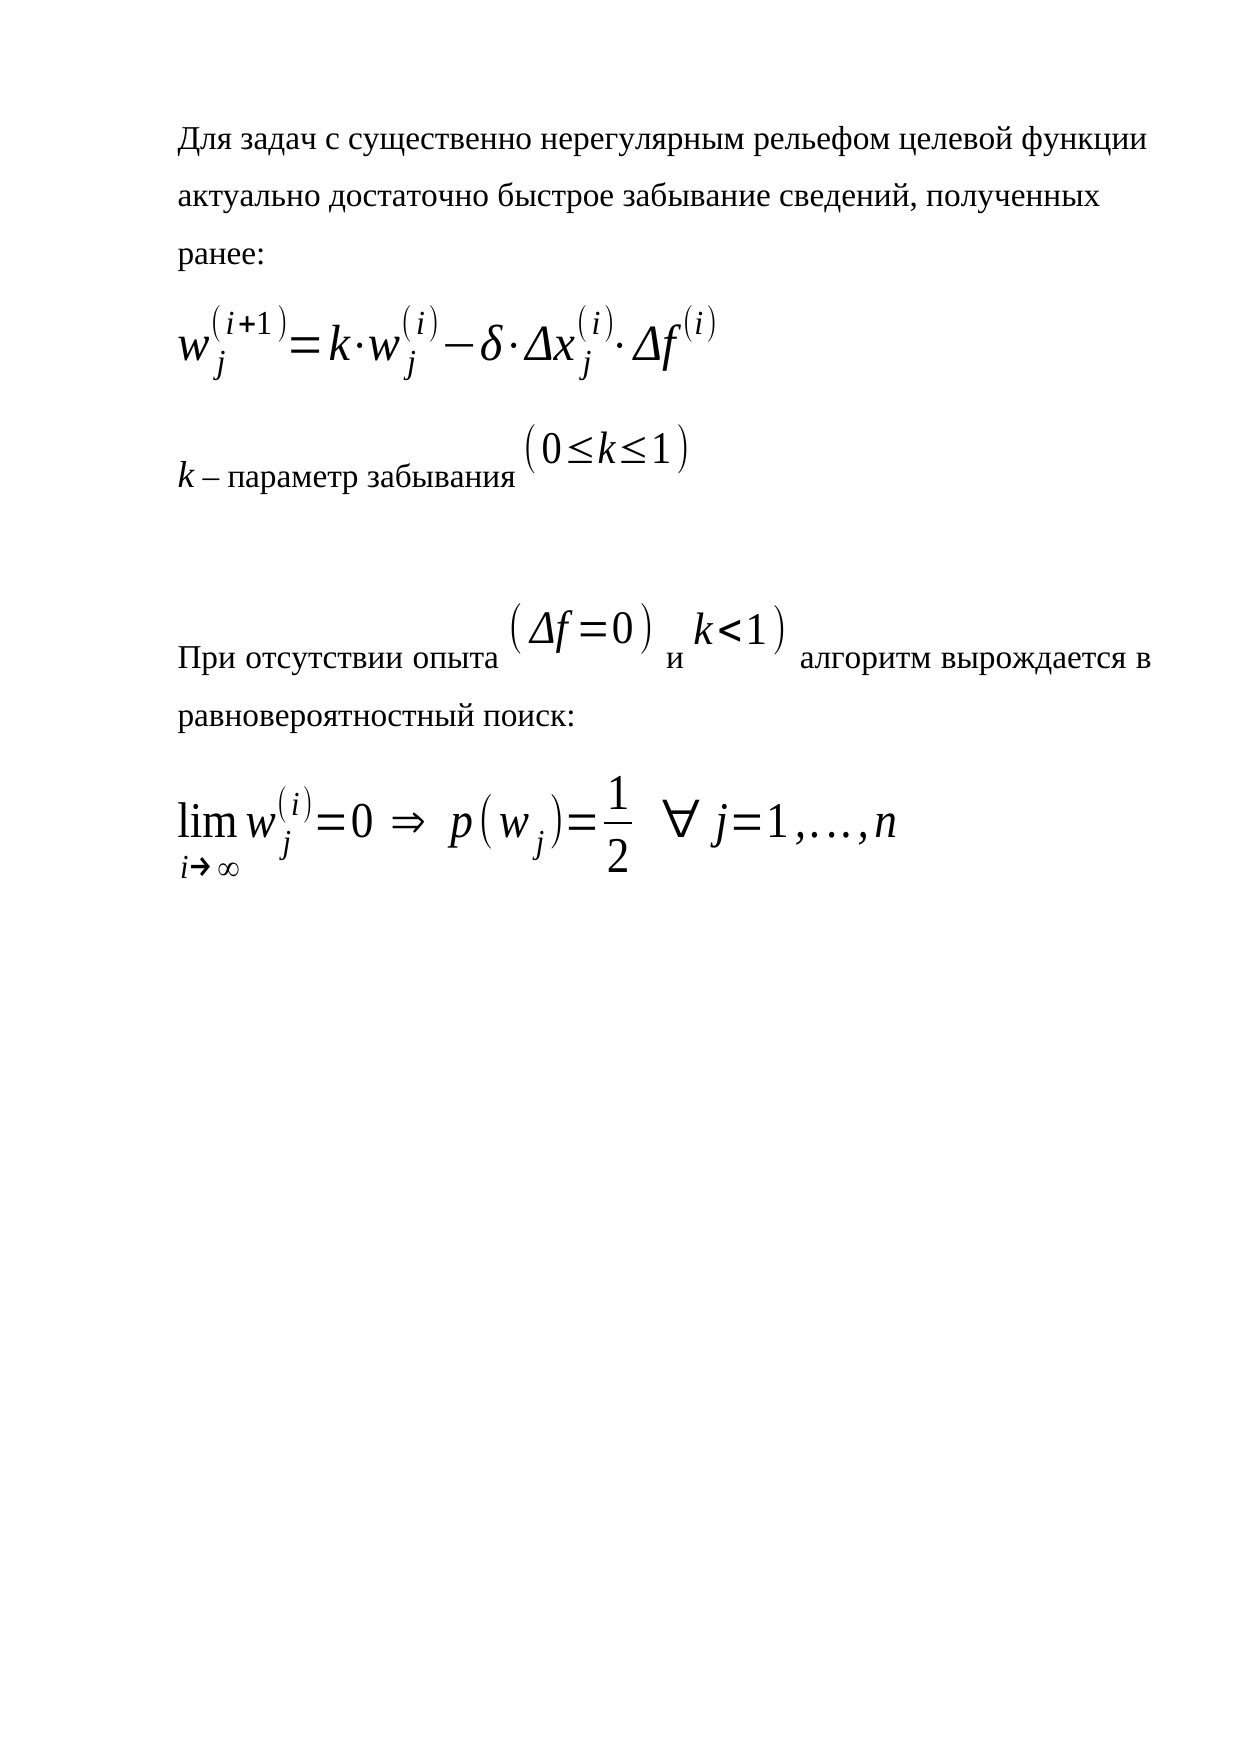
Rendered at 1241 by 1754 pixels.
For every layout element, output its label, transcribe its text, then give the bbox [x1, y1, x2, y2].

text Для задач с существенно нерегулярным рельефом целевой функции актуально достаточно быстрое забывание сведений, полученных ранее: [177, 118, 1152, 271]
text k – параметр забывания [177, 421, 1152, 496]
text При отсутствии опыта и алгоритм вырождается в равновероятностный поиск: [177, 600, 1152, 733]
